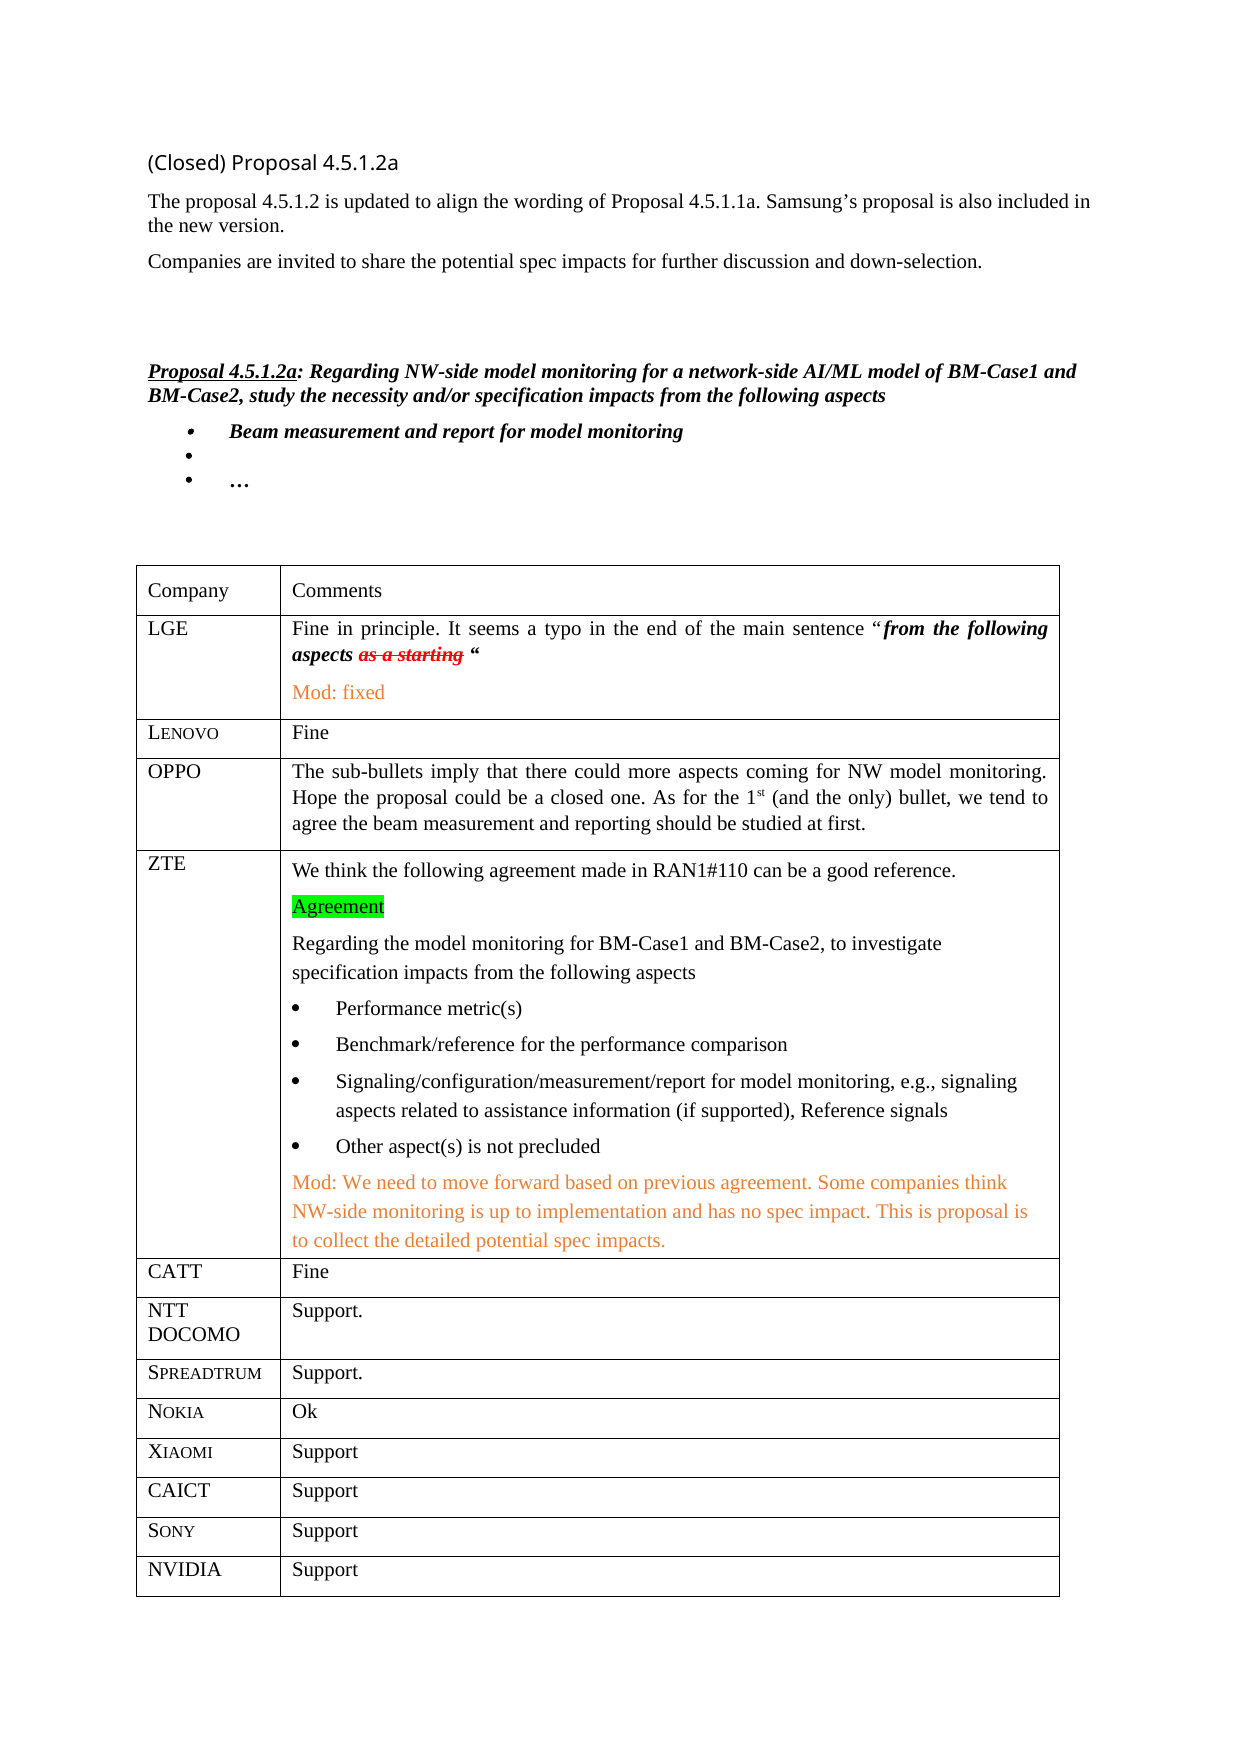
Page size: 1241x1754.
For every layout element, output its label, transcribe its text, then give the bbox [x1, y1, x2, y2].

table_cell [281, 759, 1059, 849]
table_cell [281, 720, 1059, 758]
list … [185, 468, 1093, 492]
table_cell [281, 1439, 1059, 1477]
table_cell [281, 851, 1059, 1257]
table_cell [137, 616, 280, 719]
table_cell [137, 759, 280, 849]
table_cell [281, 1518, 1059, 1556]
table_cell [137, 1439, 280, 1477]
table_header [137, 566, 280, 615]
subtitle (Closed) Proposal 4.5.1.2a [148, 148, 1093, 176]
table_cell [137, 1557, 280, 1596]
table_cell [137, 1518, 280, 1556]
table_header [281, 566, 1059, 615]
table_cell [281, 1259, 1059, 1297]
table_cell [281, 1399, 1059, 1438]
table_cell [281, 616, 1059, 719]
list Beam measurement and report for model monitoring [185, 419, 1093, 443]
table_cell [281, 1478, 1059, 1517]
text Companies are invited to share the potential spec impacts for further discussion and down-selection. [148, 249, 1093, 273]
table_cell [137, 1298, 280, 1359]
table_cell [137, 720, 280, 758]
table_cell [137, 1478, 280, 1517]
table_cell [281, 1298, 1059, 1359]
text The proposal 4.5.1.2 is updated to align the wording of Proposal 4.5.1.1a. Samsung’s proposal is also included in the new version. [148, 188, 1093, 237]
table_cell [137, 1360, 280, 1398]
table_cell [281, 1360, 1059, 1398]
text Proposal 4.5.1.2a: Regarding NW-side model monitoring for a network-side AI/ML model of BM-Case1 and BM-Case2, study the necessity and/or specification impacts from the following aspects [148, 359, 1093, 407]
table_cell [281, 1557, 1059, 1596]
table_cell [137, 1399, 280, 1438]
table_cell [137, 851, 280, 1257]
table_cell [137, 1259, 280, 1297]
